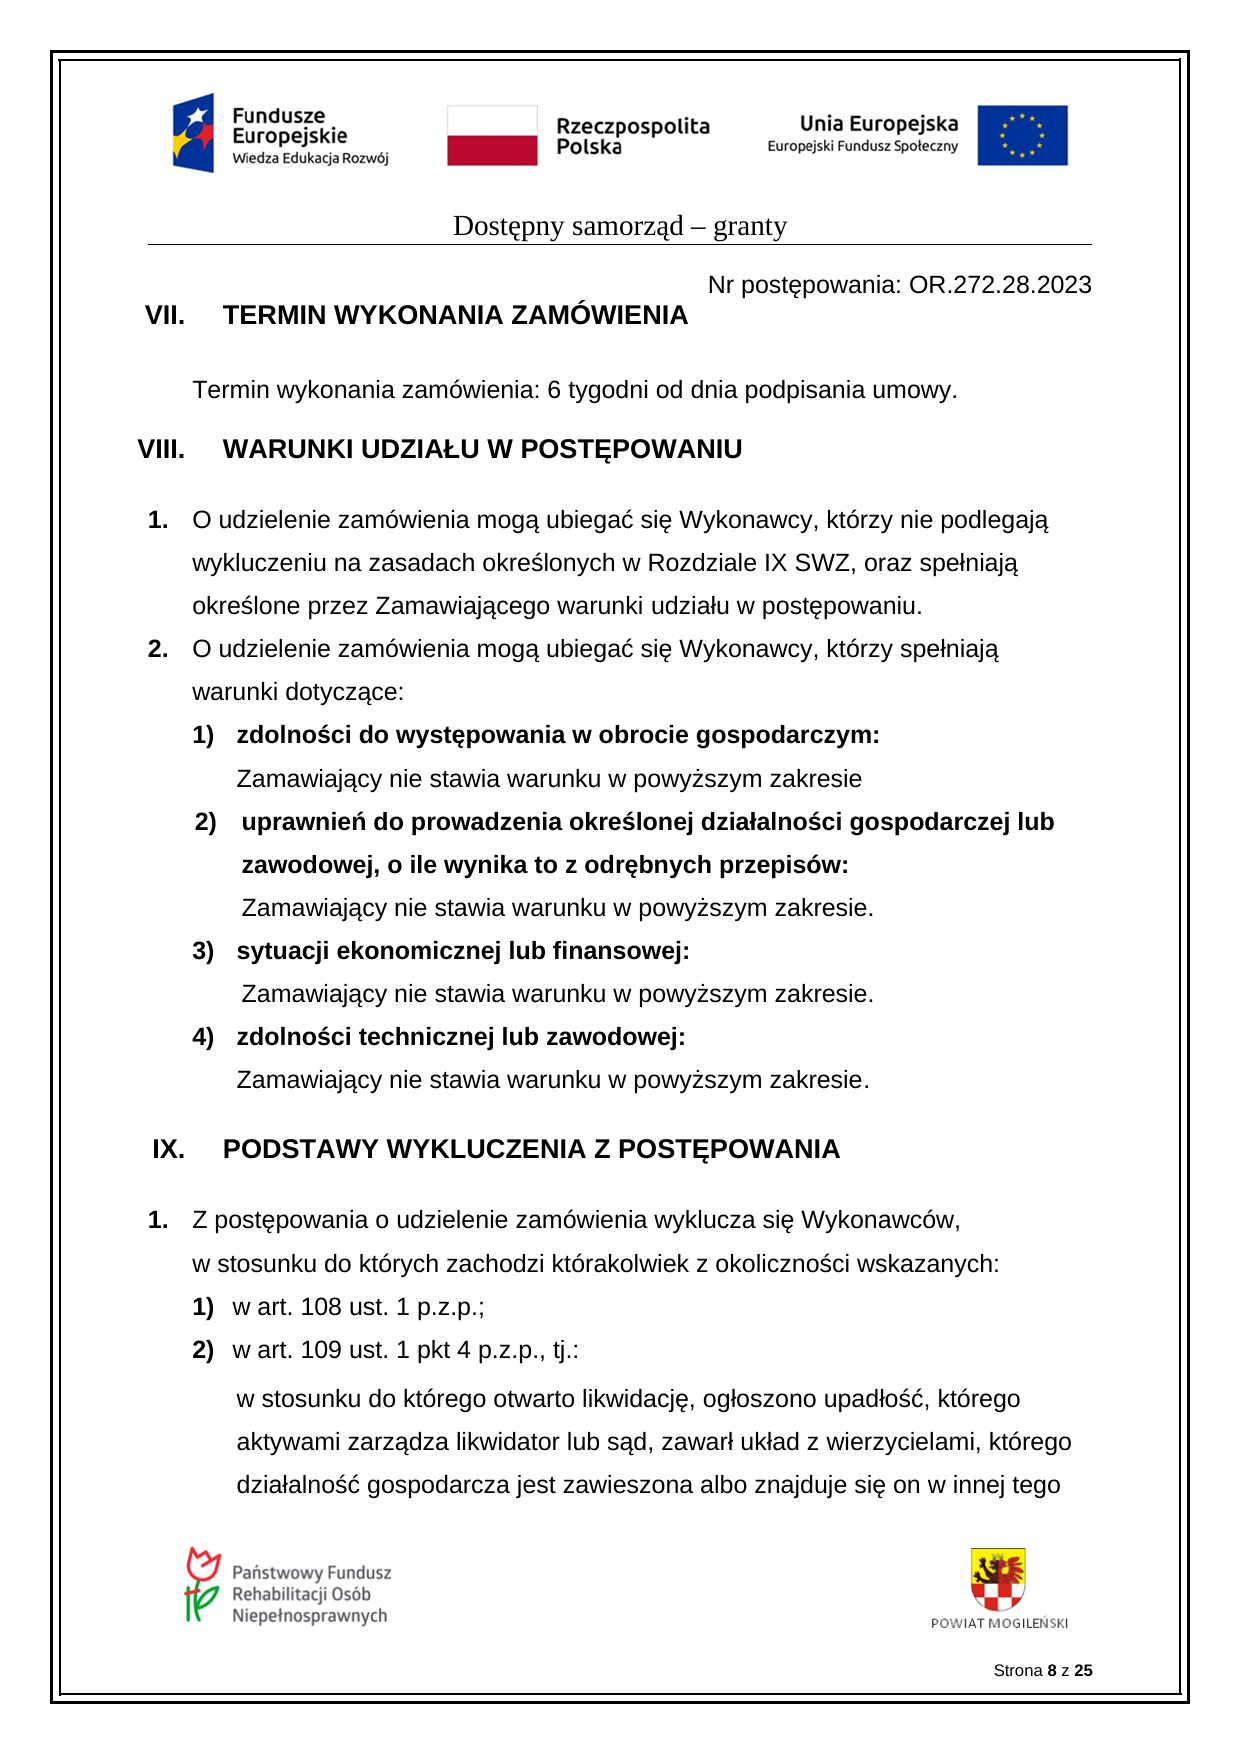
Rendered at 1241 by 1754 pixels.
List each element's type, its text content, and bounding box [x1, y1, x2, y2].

subtitle TERMIN WYKONANIA ZAMÓWIENIA [185, 299, 1092, 330]
list O udzielenie zamówienia mogą ubiegać się Wykonawcy, którzy nie podlegają wykluczeniu na zasadach określonych w Rozdziale IX SWZ, oraz spełniają określone przez Zamawiającego warunki udziału w postępowaniu. [148, 505, 1090, 620]
picture [147, 1512, 428, 1661]
list sytuacji ekonomicznej lub finansowej: [192, 936, 1090, 965]
picture [926, 1545, 1071, 1633]
text Zamawiający nie stawia warunku w powyższym zakresie. [241, 893, 1090, 922]
list zdolności do występowania w obrocie gospodarczym: [192, 720, 1090, 749]
text Zamawiający nie stawia warunku w powyższym zakresie. [236, 1065, 1090, 1094]
text Zamawiający nie stawia warunku w powyższym zakresie. [241, 979, 1090, 1008]
subtitle PODSTAWY WYKLUCZENIA Z POSTĘPOWANIA [185, 1133, 1092, 1165]
list zdolności technicznej lub zawodowej: [192, 1022, 1090, 1051]
list uprawnień do prowadzenia określonej działalności gospodarczej lub zawodowej, o ile wynika to z odrębnych przepisów: [194, 807, 1090, 878]
subtitle WARUNKI UDZIAŁU W POSTĘPOWANIU [185, 433, 1092, 464]
list w art. 108 ust. 1 p.z.p.; [192, 1292, 1092, 1320]
picture [153, 73, 1087, 193]
list Z postępowania o udzielenie zamówienia wyklucza się Wykonawców, w stosunku do których zachodzi którakolwiek z okoliczności wskazanych: [148, 1205, 1092, 1277]
list O udzielenie zamówienia mogą ubiegać się Wykonawcy, którzy spełniają warunki dotyczące: [148, 634, 1090, 706]
list w art. 109 ust. 1 pkt 4 p.z.p., tj.: [192, 1335, 1092, 1363]
text Termin wykonania zamówienia: 6 tygodni od dnia podpisania umowy. [192, 375, 1092, 404]
text Zamawiający nie stawia warunku w powyższym zakresie [236, 763, 1090, 792]
